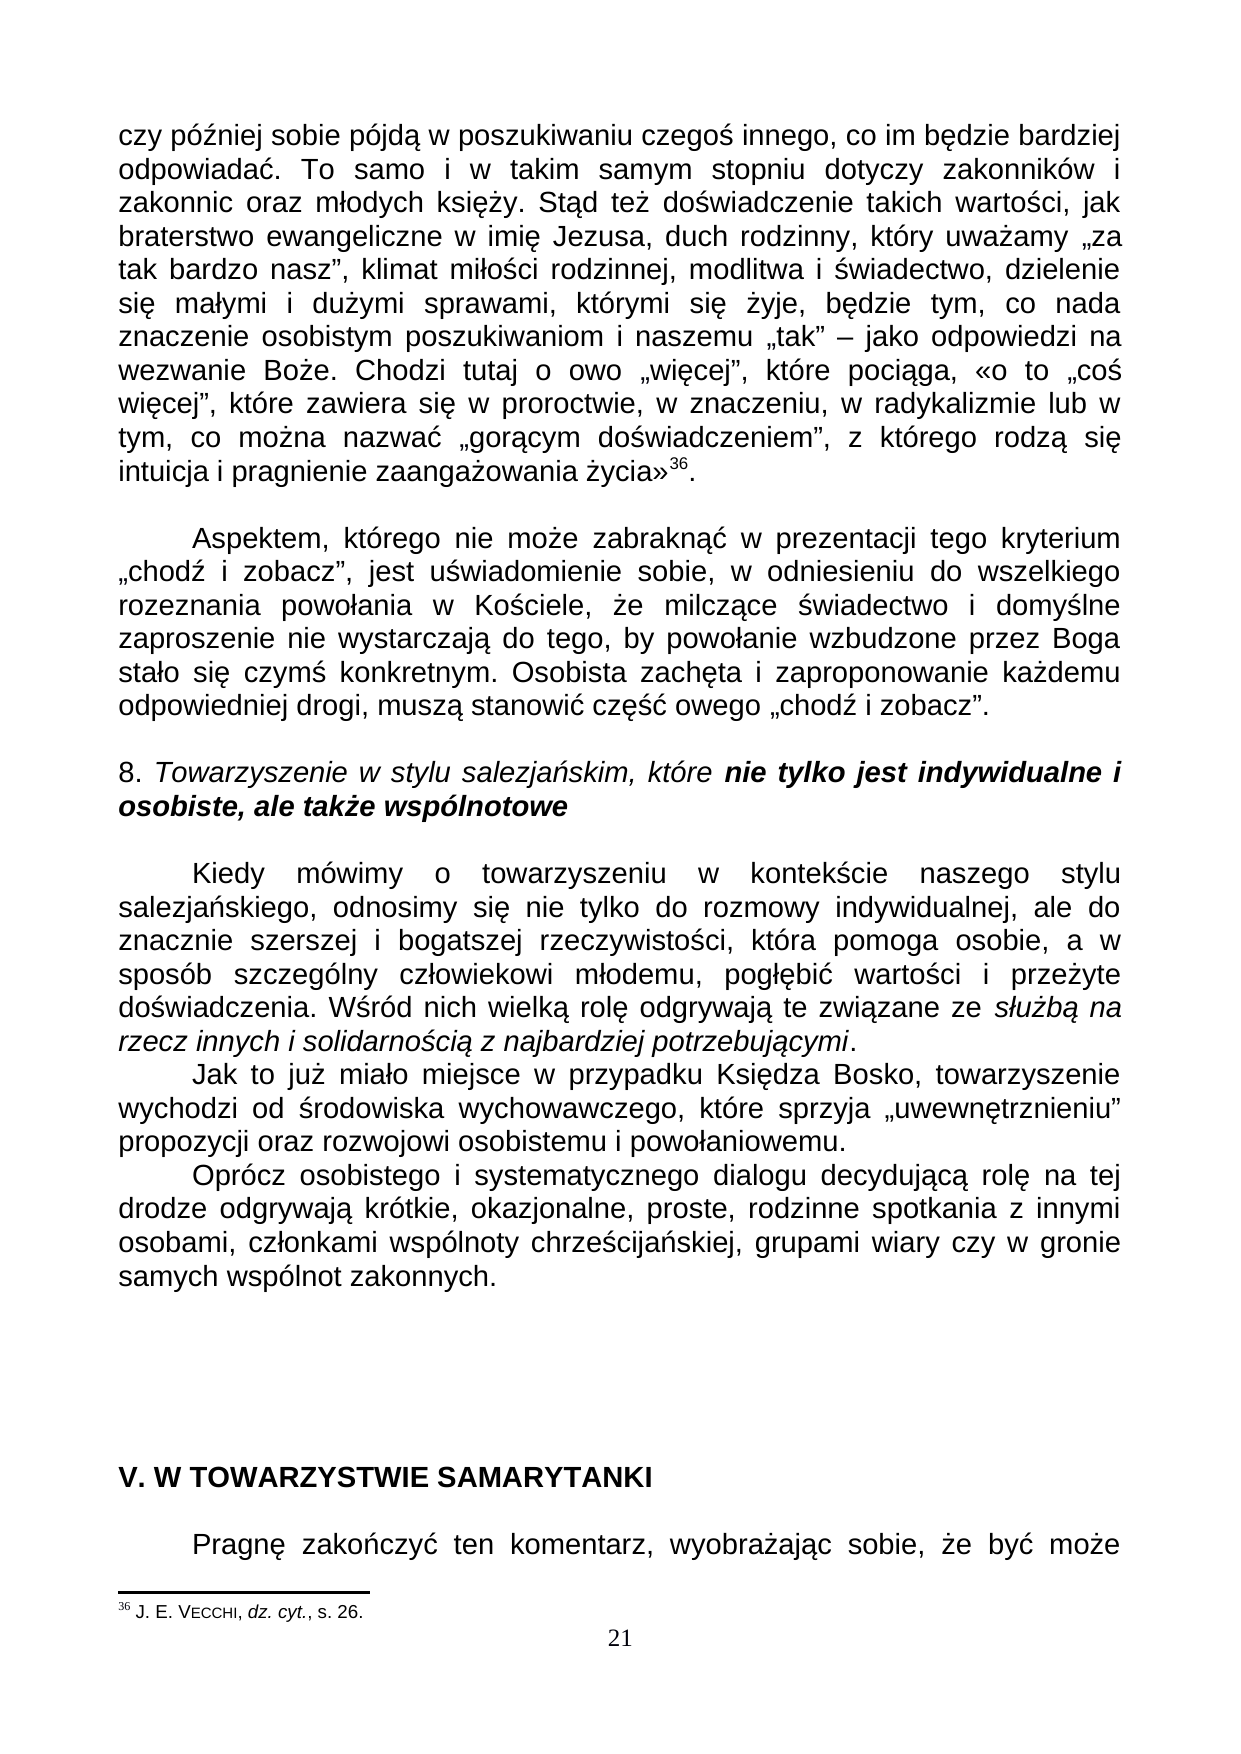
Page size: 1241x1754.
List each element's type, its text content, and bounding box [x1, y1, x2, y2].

text Oprócz osobistego i systematycznego dialogu decydującą rolę na tej drodze odgrywają krótkie, okazjonalne, proste, rodzinne spotkania z innymi osobami, członkami wspólnoty chrześcijańskiej, grupami wiary czy w gronie samych wspólnot zakonnych. [118, 1158, 1122, 1292]
text Kiedy mówimy o towarzyszeniu w kontekście naszego stylu salezjańskiego, odnosimy się nie tylko do rozmowy indywidualnej, ale do znacznie szerszej i bogatszej rzeczywistości, która pomoga osobie, a w sposób szczególny człowiekowi młodemu, pogłębić wartości i przeżyte doświadczenia. Wśród nich wielką rolę odgrywają te związane ze służbą na rzecz innych i solidarnością z najbardziej potrzebującymi. [118, 856, 1122, 1057]
text V. W TOWARZYSTWIE SAMARYTANKI [118, 1460, 1122, 1493]
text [118, 1527, 1122, 1560]
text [118, 118, 1122, 487]
text Jak to już miało miejsce w przypadku Księdza Bosko, towarzyszenie wychodzi od środowiska wychowawczego, które sprzyja „uwewnętrznieniu” propozycji oraz rozwojowi osobistemu i powołaniowemu. [118, 1057, 1122, 1158]
text 8. Towarzyszenie w stylu salezjańskim, które nie tylko jest indywidualne i osobiste, ale także wspólnotowe [118, 755, 1122, 822]
text Aspektem, którego nie może zabraknąć w prezentacji tego kryterium „chodź i zobacz”, jest uświadomienie sobie, w odniesieniu do wszelkiego rozeznania powołania w Kościele, że milczące świadectwo i domyślne zaproszenie nie wystarczają do tego, by powołanie wzbudzone przez Boga stało się czymś konkretnym. Osobista zachęta i zaproponowanie każdemu odpowiedniej drogi, muszą stanowić część owego „chodź i zobacz”. [118, 521, 1122, 722]
